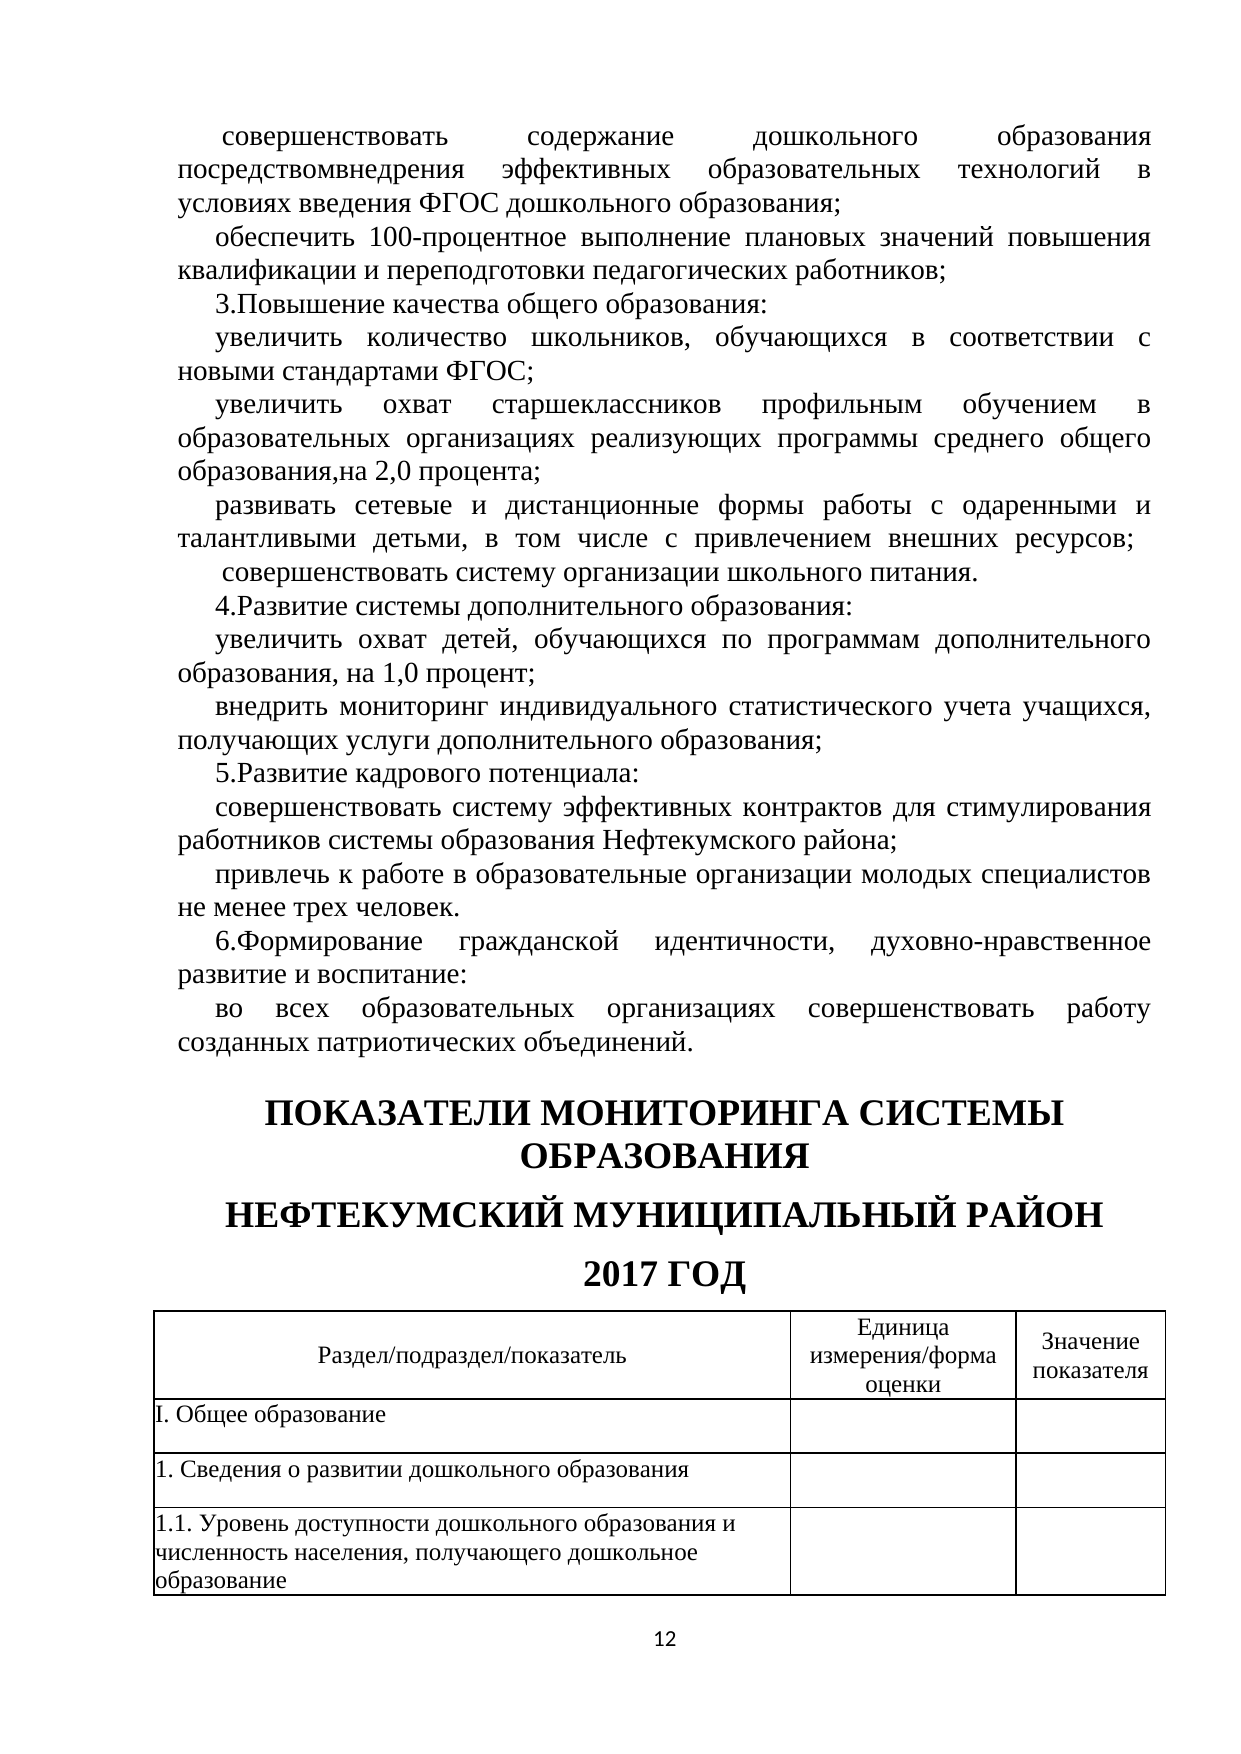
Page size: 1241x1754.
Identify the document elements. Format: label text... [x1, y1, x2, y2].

text 3.Повышение качества общего образования: [177, 286, 1152, 319]
table_header Раздел/подраздел/показатель [155, 1312, 790, 1398]
table_cell [791, 1454, 1015, 1507]
text 5.Развитие кадрового потенциала: [177, 755, 1152, 789]
text привлечь к работе в образовательные организации молодых специалистов не менее трех человек. [177, 856, 1152, 923]
table_cell [791, 1508, 1015, 1594]
text НЕФТЕКУМСКИЙ МУНИЦИПАЛЬНЫЙ РАЙОН [177, 1193, 1152, 1236]
text внедрить мониторинг индивидуального статистического учета учащихся, получающих услуги дополнительного образования; [177, 688, 1152, 755]
text ПОКАЗАТЕЛИ МОНИТОРИНГА СИСТЕМЫ ОБРАЗОВАНИЯ [177, 1091, 1152, 1177]
table_header Единица измерения/форма оценки [791, 1312, 1015, 1398]
text во всех образовательных организациях совершенствовать работу созданных патриотических объединений. [177, 990, 1152, 1057]
table_cell 1. Сведения о развитии дошкольного образования [155, 1454, 790, 1507]
text увеличить охват старшеклассников профильным обучением в образовательных организациях реализующих программы среднего общего образования,на 2,0 процента; [177, 386, 1152, 487]
text развивать сетевые и дистанционные формы работы с одаренными и талантливыми детьми, в том числе с привлечением внешних ресурсов; совершенствовать систему организации школьного питания. [177, 487, 1152, 588]
text совершенствовать систему эффективных контрактов для стимулирования работников системы образования Нефтекумского района; [177, 789, 1152, 856]
text совершенствовать содержание дошкольного образования посредствомвнедрения эффективных образовательных технологий в условиях введения ФГОС дошкольного образования; [177, 118, 1152, 219]
table_cell I. Общее образование [155, 1400, 790, 1452]
text 2017 ГОД [177, 1251, 1152, 1294]
table_cell 1.1. Уровень доступности дошкольного образования и численность населения, получающего дошкольное образование [155, 1508, 790, 1594]
table_cell [791, 1400, 1015, 1452]
text увеличить охват детей, обучающихся по программам дополнительного образования, на 1,0 процент; [177, 621, 1152, 688]
table_header Значение показателя [1017, 1312, 1165, 1398]
table_cell [1017, 1400, 1165, 1452]
table_cell [1017, 1508, 1165, 1594]
text 6.Формирование гражданской идентичности, духовно-нравственное развитие и воспитание: [177, 923, 1152, 990]
text увеличить количество школьников, обучающихся в соответствии с новыми стандартами ФГОС; [177, 319, 1152, 386]
text обеспечить 100-процентное выполнение плановых значений повышения квалификации и переподготовки педагогических работников; [177, 219, 1152, 286]
table_cell [1017, 1454, 1165, 1507]
text 4.Развитие системы дополнительного образования: [177, 588, 1152, 621]
